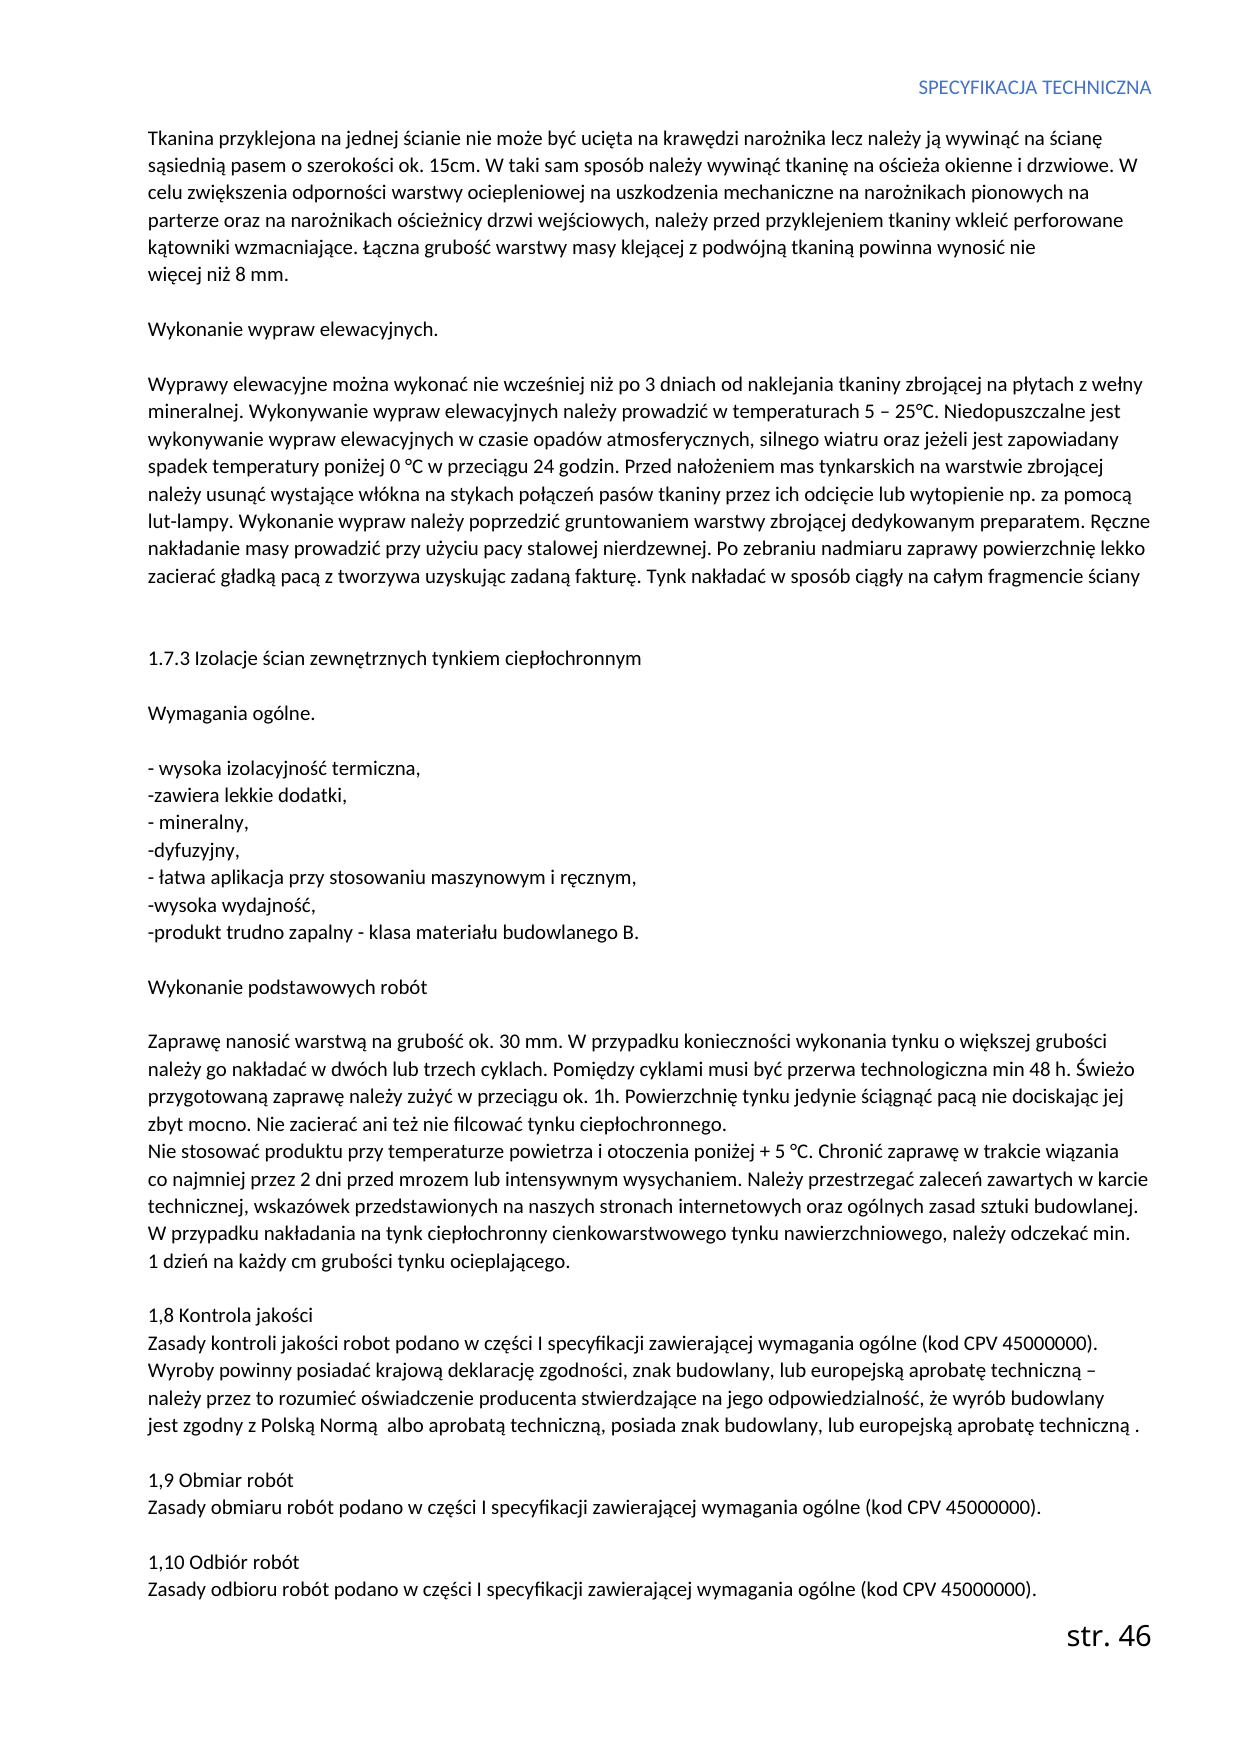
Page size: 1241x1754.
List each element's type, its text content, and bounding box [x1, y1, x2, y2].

text Wymagania ogólne. [148, 700, 1152, 725]
text - wysoka izolacyjność termiczna, [148, 755, 1152, 780]
text Zasady odbioru robót podano w części I specyfikacji zawierającej wymagania ogólne (kod CPV 45000000). [148, 1577, 1152, 1602]
text Zasady kontroli jakości robot podano w części I specyfikacji zawierającej wymagania ogólne (kod CPV 45000000). [148, 1330, 1152, 1356]
text -dyfuzyjny, [148, 837, 1152, 862]
text więcej niż 8 mm. [148, 262, 1152, 314]
text -wysoka wydajność, [148, 892, 1152, 917]
text 1,8 Kontrola jakości [148, 1303, 1152, 1328]
text Nie stosować produktu przy temperaturze powietrza i otoczenia poniżej + 5 °C. Chronić zaprawę w trakcie wiązania [148, 1138, 1152, 1164]
text Wykonanie podstawowych robót [148, 974, 1152, 999]
text Tkanina przyklejona na jednej ścianie nie może być ucięta na krawędzi narożnika lecz należy ją wywinąć na ścianę sąsiednią pasem o szerokości ok. 15cm. W taki sam sposób należy wywinąć tkaninę na ościeża okienne i drzwiowe. W celu zwiększenia odporności warstwy ociepleniowej na uszkodzenia mechaniczne na narożnikach pionowych na parterze oraz na narożnikach ościeżnicy drzwi wejściowych, należy przed przyklejeniem tkaniny wkleić perforowane kątowniki wzmacniające. Łączna grubość warstwy masy klejącej z podwójną tkaniną powinna wynosić nie [148, 125, 1152, 260]
text Wyprawy elewacyjne można wykonać nie wcześniej niż po 3 dniach od naklejania tkaniny zbrojącej na płytach z wełny mineralnej. Wykonywanie wypraw elewacyjnych należy prowadzić w temperaturach 5 – 25°C. Niedopuszczalne jest wykonywanie wypraw elewacyjnych w czasie opadów atmosferycznych, silnego wiatru oraz jeżeli jest zapowiadany spadek temperatury poniżej 0 °C w przeciągu 24 godzin. Przed nałożeniem mas tynkarskich na warstwie zbrojącej należy usunąć wystające włókna na stykach połączeń pasów tkaniny przez ich odcięcie lub wytopienie np. za pomocą lut-lampy. Wykonanie wypraw należy poprzedzić gruntowaniem warstwy zbrojącej dedykowanym preparatem. Ręczne nakładanie masy prowadzić przy użyciu pacy stalowej nierdzewnej. Po zebraniu nadmiaru zaprawy powierzchnię lekko zacierać gładką pacą z tworzywa uzyskując zadaną fakturę. Tynk nakładać w sposób ciągły na całym fragmencie ściany [148, 371, 1152, 588]
text 1 dzień na każdy cm grubości tynku ocieplającego. [148, 1248, 1152, 1273]
text Wyroby powinny posiadać krajową deklarację zgodności, znak budowlany, lub europejską aprobatę techniczną – należy przez to rozumieć oświadczenie producenta stwierdzające na jego odpowiedzialność, że wyrób budowlany [148, 1357, 1152, 1410]
text - mineralny, [148, 809, 1152, 835]
text Zaprawę nanosić warstwą na grubość ok. 30 mm. W przypadku konieczności wykonania tynku o większej grubości należy go nakładać w dwóch lub trzech cyklach. Pomiędzy cyklami musi być przerwa technologiczna min 48 h. Świeżo przygotowaną zaprawę należy zużyć w przeciągu ok. 1h. Powierzchnię tynku jedynie ściągnąć pacą nie dociskając jej zbyt mocno. Nie zacierać ani też nie filcować tynku ciepłochronnego. [148, 1029, 1152, 1136]
text 1.7.3 Izolacje ścian zewnętrznych tynkiem ciepłochronnym [148, 645, 1152, 671]
text Wykonanie wypraw elewacyjnych. [148, 316, 1152, 342]
text -produkt trudno zapalny - klasa materiału budowlanego B. [148, 919, 1152, 944]
text co najmniej przez 2 dni przed mrozem lub intensywnym wysychaniem. Należy przestrzegać zaleceń zawartych w karcie technicznej, wskazówek przedstawionych na naszych stronach internetowych oraz ogólnych zasad sztuki budowlanej. [148, 1166, 1152, 1218]
text -zawiera lekkie dodatki, [148, 782, 1152, 808]
text - łatwa aplikacja przy stosowaniu maszynowym i ręcznym, [148, 864, 1152, 890]
text W przypadku nakładania na tynk ciepłochronny cienkowarstwowego tynku nawierzchniowego, należy odczekać min. [148, 1221, 1152, 1246]
text Zasady obmiaru robót podano w części I specyfikacji zawierającej wymagania ogólne (kod CPV 45000000). [148, 1494, 1152, 1520]
text 1,10 Odbiór robót [148, 1549, 1152, 1575]
text 1,9 Obmiar robót [148, 1467, 1152, 1492]
text jest zgodny z Polską Normą albo aprobatą techniczną, posiada znak budowlany, lub europejską aprobatę techniczną . [148, 1412, 1152, 1438]
